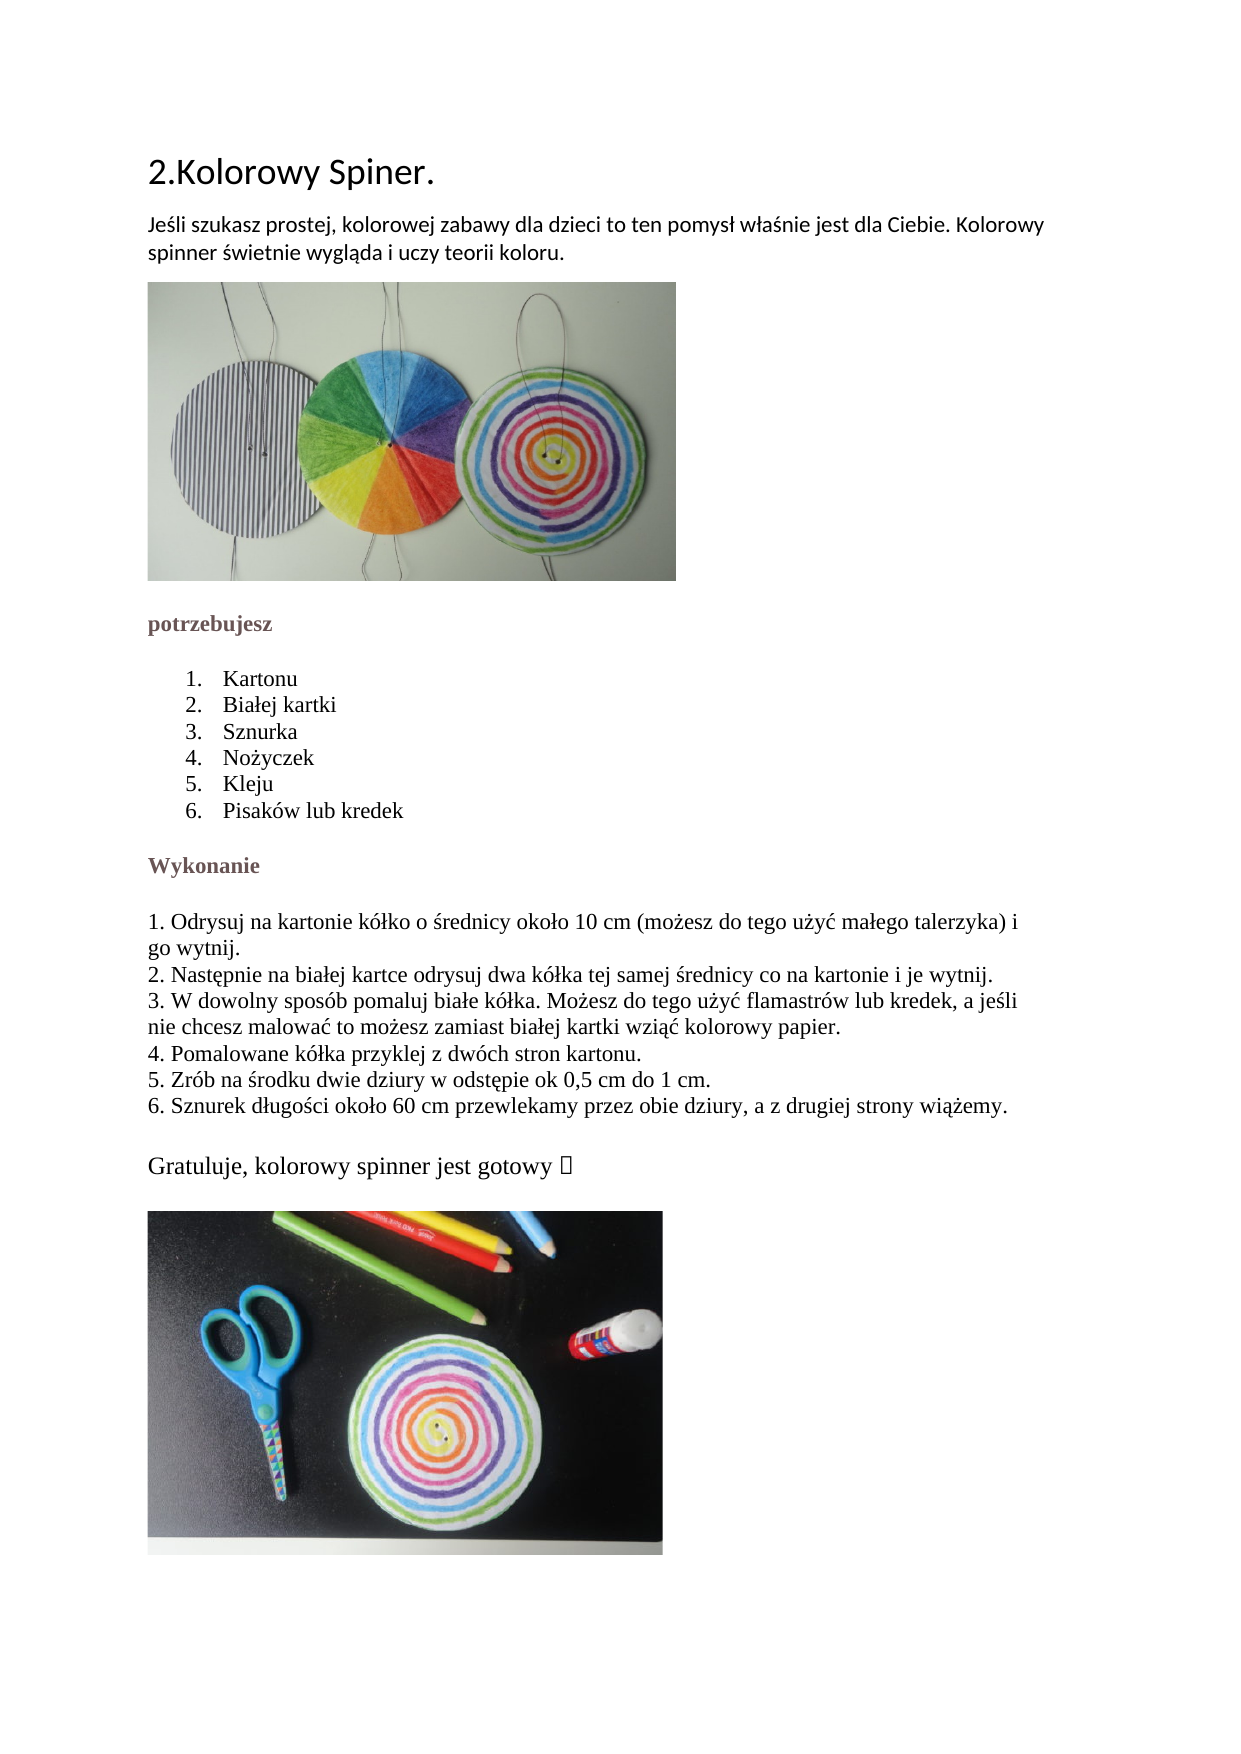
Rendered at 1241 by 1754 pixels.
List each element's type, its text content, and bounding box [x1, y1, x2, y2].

picture [147, 1211, 663, 1555]
list Kartonu [185, 665, 1093, 691]
text Wykonanie [148, 852, 1046, 879]
text 2.Kolorowy Spiner. [148, 148, 1093, 193]
list Kleju [185, 771, 1093, 797]
list Nożyczek [185, 744, 1093, 771]
text Jeśli szukasz prostej, kolorowej zabawy dla dzieci to ten pomysł właśnie jest dla Ciebie. Kolorowy spinner świetnie wygląda i uczy teorii koloru. [148, 210, 1093, 266]
text Gratuluje, kolorowy spinner jest gotowy 🙂 [148, 1148, 1093, 1182]
text potrzebujesz [148, 609, 1046, 636]
list Sznurka [185, 718, 1093, 744]
text 1. Odrysuj na kartonie kółko o średnicy około 10 cm (możesz do tego użyć małego talerzyka) i go wytnij. 2. Następnie na białej kartce odrysuj dwa kółka tej samej średnicy co na kartonie i je wytnij. 3. W dowolny sposób pomaluj białe kółka. Możesz do tego użyć flamastrów lub kredek, a jeśli nie chcesz malować to możesz zamiast białej kartki wziąć kolorowy papier. 4. Pomalowane kółka przyklej z dwóch stron kartonu. 5. Zrób na środku dwie dziury w odstępie ok 0,5 cm do 1 cm. 6. Sznurek długości około 60 cm przewlekamy przez obie dziury, a z drugiej strony wiążemy. [148, 908, 1046, 1119]
list Białej kartki [185, 691, 1093, 718]
list Pisaków lub kredek [185, 797, 1093, 823]
picture [147, 282, 676, 581]
